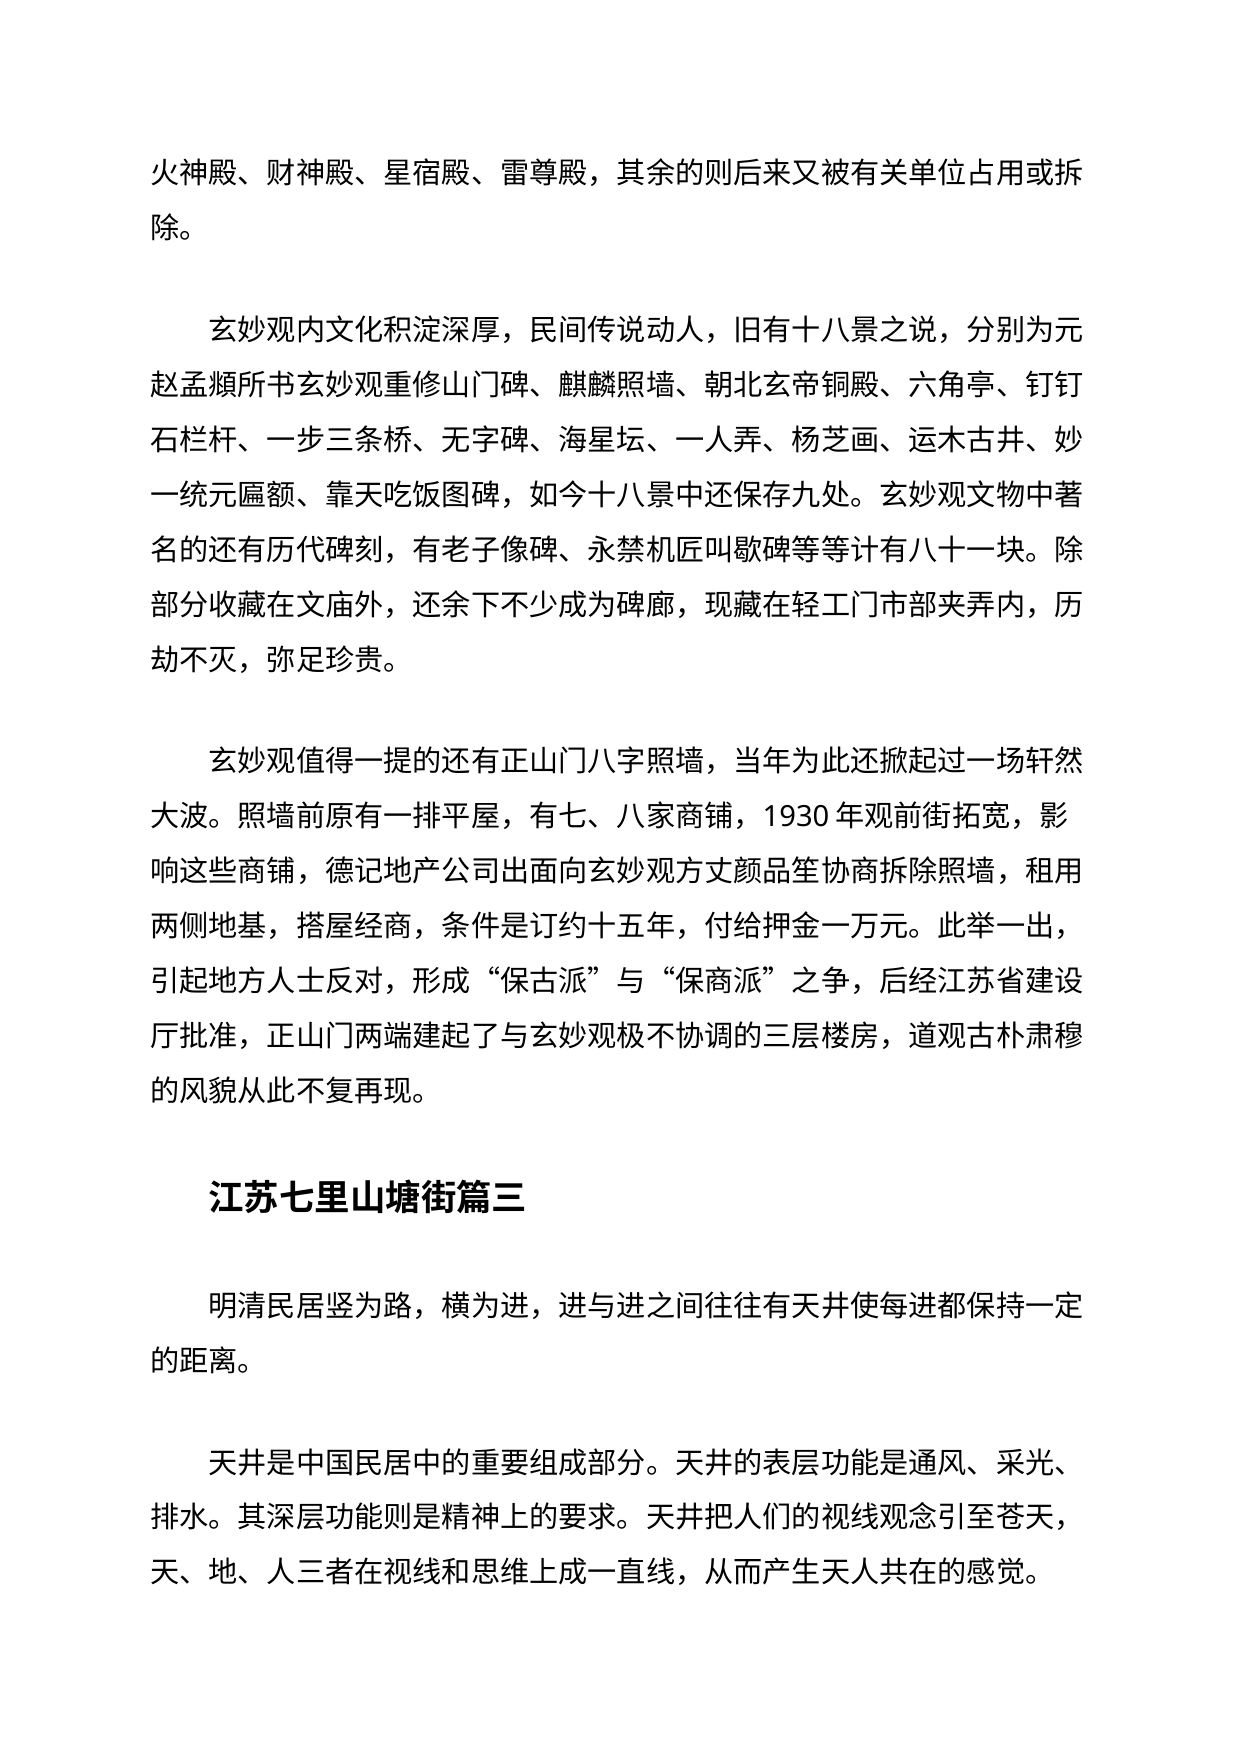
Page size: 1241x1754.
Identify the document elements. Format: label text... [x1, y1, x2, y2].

text 玄妙观内文化积淀深厚，民间传说动人，旧有十八景之说，分别为元赵孟頫所书玄妙观重修山门碑、麒麟照墙、朝北玄帝铜殿、六角亭、钉钉石栏杆、一步三条桥、无字碑、海星坛、一人弄、杨芝画、运木古井、妙一统元匾额、靠天吃饭图碑，如今十八景中还保存九处。玄妙观文物中著名的还有历代碑刻，有老子像碑、永禁机匠叫歇碑等等计有八十一块。除部分收藏在文庙外，还余下不少成为碑廊，现藏在轻工门市部夹弄内，历劫不灭，弥足珍贵。 [150, 307, 1090, 678]
text 天井是中国民居中的重要组成部分。天井的表层功能是通风、采光、排水。其深层功能则是精神上的要求。天井把人们的视线观念引至苍天，天、地、人三者在视线和思维上成一直线，从而产生天人共在的感觉。 [150, 1439, 1090, 1591]
text 明清民居竖为路，横为进，进与进之间往往有天井使每进都保持一定的距离。 [150, 1282, 1090, 1380]
text 玄妙观值得一提的还有正山门八字照墙，当年为此还掀起过一场轩然大波。照墙前原有一排平屋，有七、八家商铺，1930年观前街拓宽，影响这些商铺，德记地产公司出面向玄妙观方丈颜品笙协商拆除照墙，租用两侧地基，搭屋经商，条件是订约十五年，付给押金一万元。此举一出，引起地方人士反对，形成“保古派”与“保商派”之争，后经江苏省建设厅批准，正山门两端建起了与玄妙观极不协调的三层楼房，道观古朴肃穆的风貌从此不复再现。 [150, 738, 1090, 1109]
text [150, 150, 1090, 247]
text 江苏七里山塘街篇三 [150, 1169, 1090, 1220]
